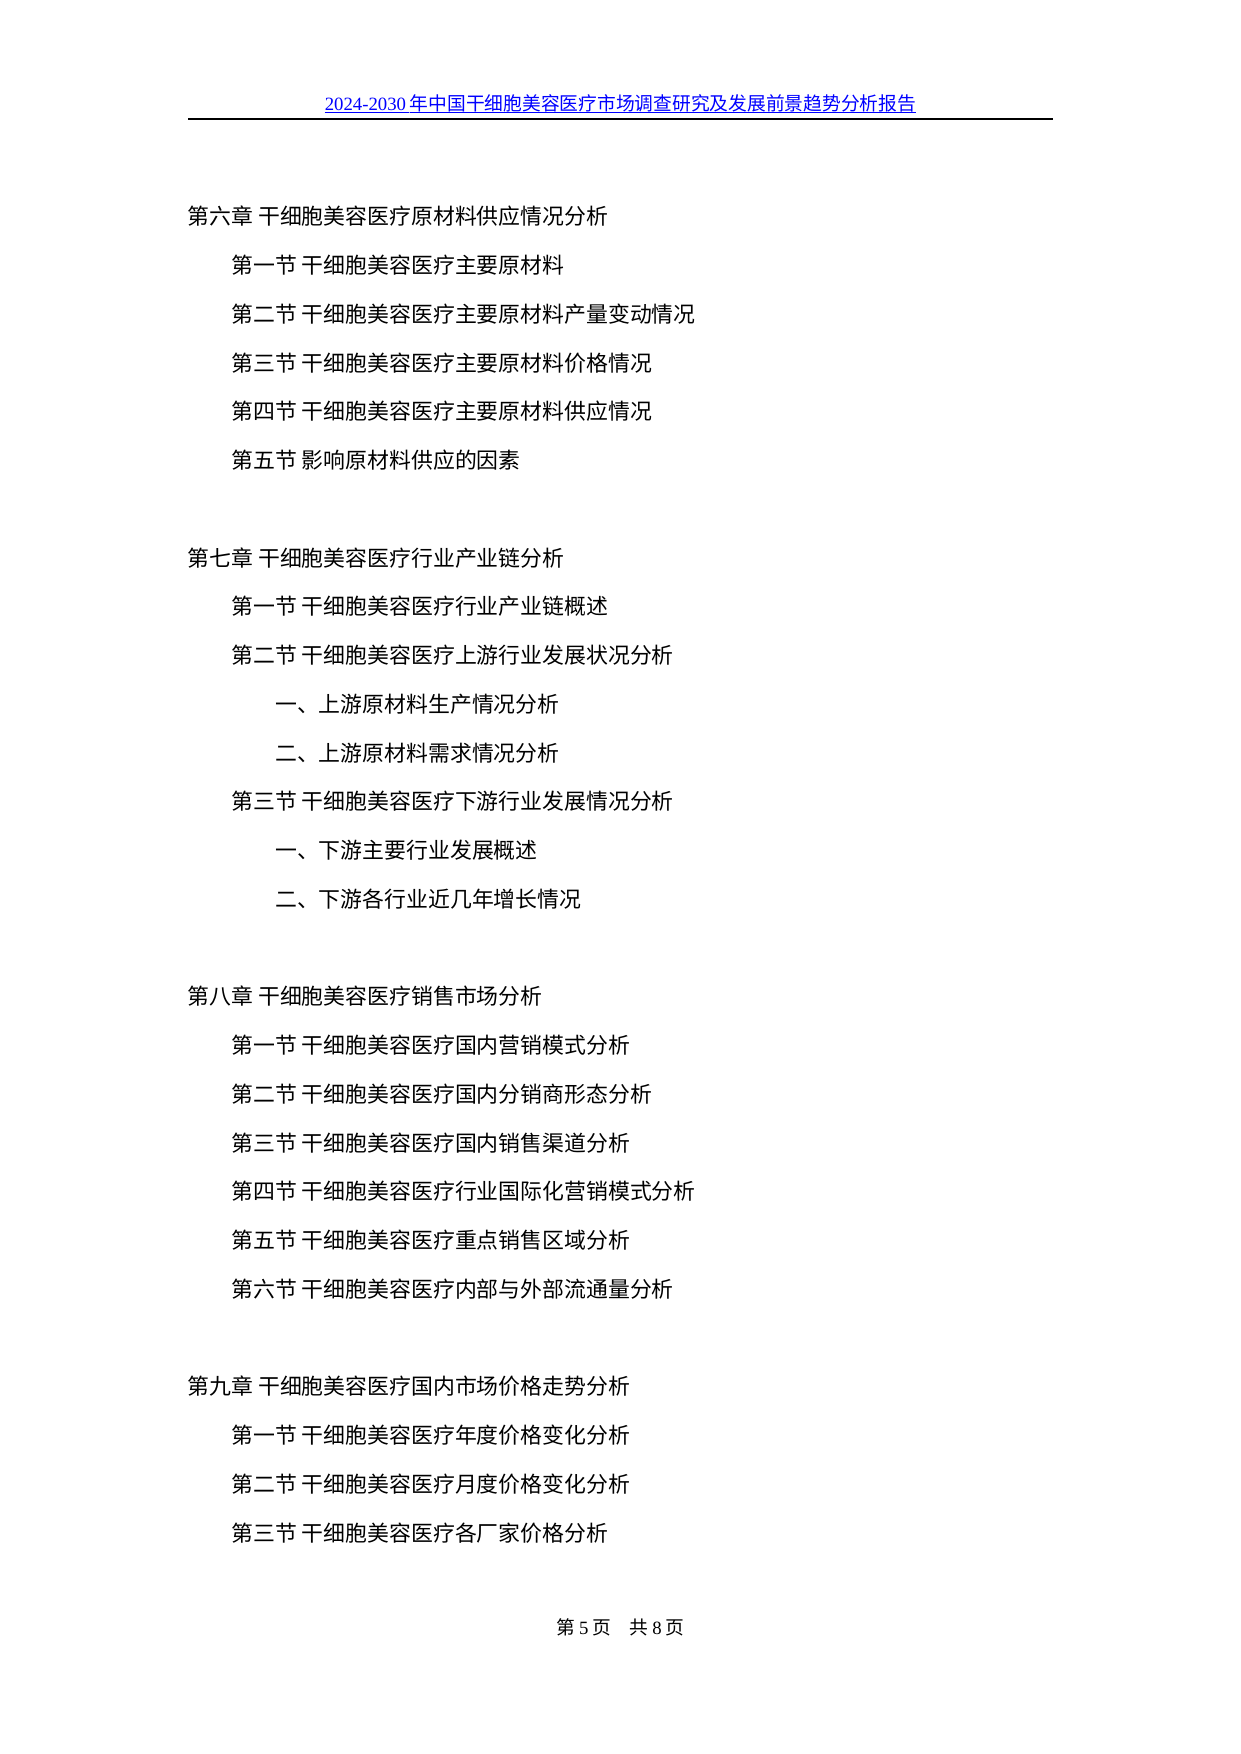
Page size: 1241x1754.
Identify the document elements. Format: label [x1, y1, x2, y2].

text [187, 150, 1053, 1548]
